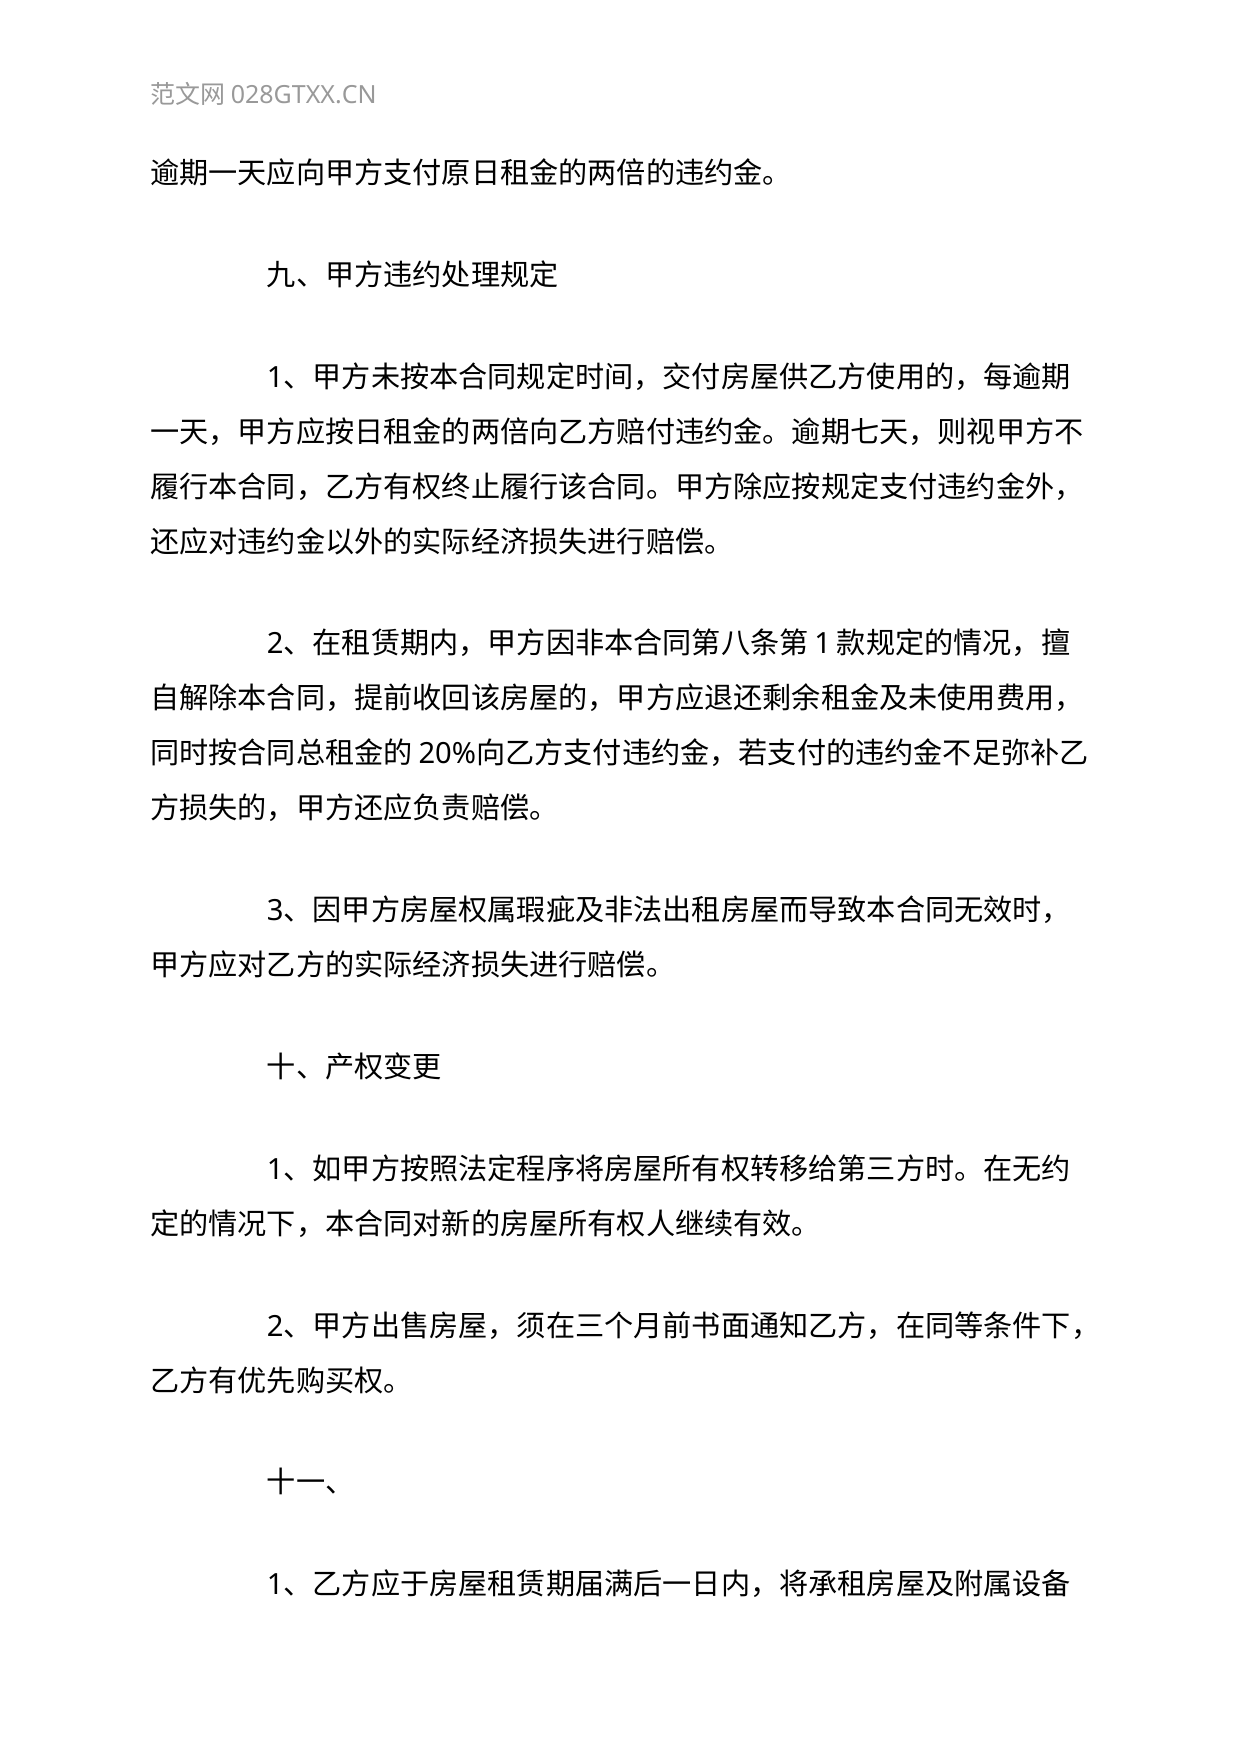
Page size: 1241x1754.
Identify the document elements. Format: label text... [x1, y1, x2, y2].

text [150, 150, 1090, 192]
text 十一、 [150, 1459, 1090, 1501]
text 十、产权变更 [150, 1043, 1090, 1086]
text 3、因甲方房屋权属瑕疵及非法出租房屋而导致本合同无效时，甲方应对乙方的实际经济损失进行赔偿。 [150, 887, 1090, 984]
text 九、甲方违约处理规定 [150, 252, 1090, 294]
text 2、甲方出售房屋，须在三个月前书面通知乙方，在同等条件下，乙方有优先购买权。 [150, 1302, 1090, 1399]
text 2、在租赁期内，甲方因非本合同第八条第1款规定的情况，擅自解除本合同，提前收回该房屋的，甲方应退还剩余租金及未使用费用，同时按合同总租金的20%向乙方支付违约金，若支付的违约金不足弥补乙方损失的，甲方还应负责赔偿。 [150, 620, 1090, 827]
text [150, 1561, 1090, 1603]
text 1、如甲方按照法定程序将房屋所有权转移给第三方时。在无约定的情况下，本合同对新的房屋所有权人继续有效。 [150, 1145, 1090, 1243]
text 1、甲方未按本合同规定时间，交付房屋供乙方使用的，每逾期一天，甲方应按日租金的两倍向乙方赔付违约金。逾期七天，则视甲方不履行本合同，乙方有权终止履行该合同。甲方除应按规定支付违约金外，还应对违约金以外的实际经济损失进行赔偿。 [150, 353, 1090, 561]
